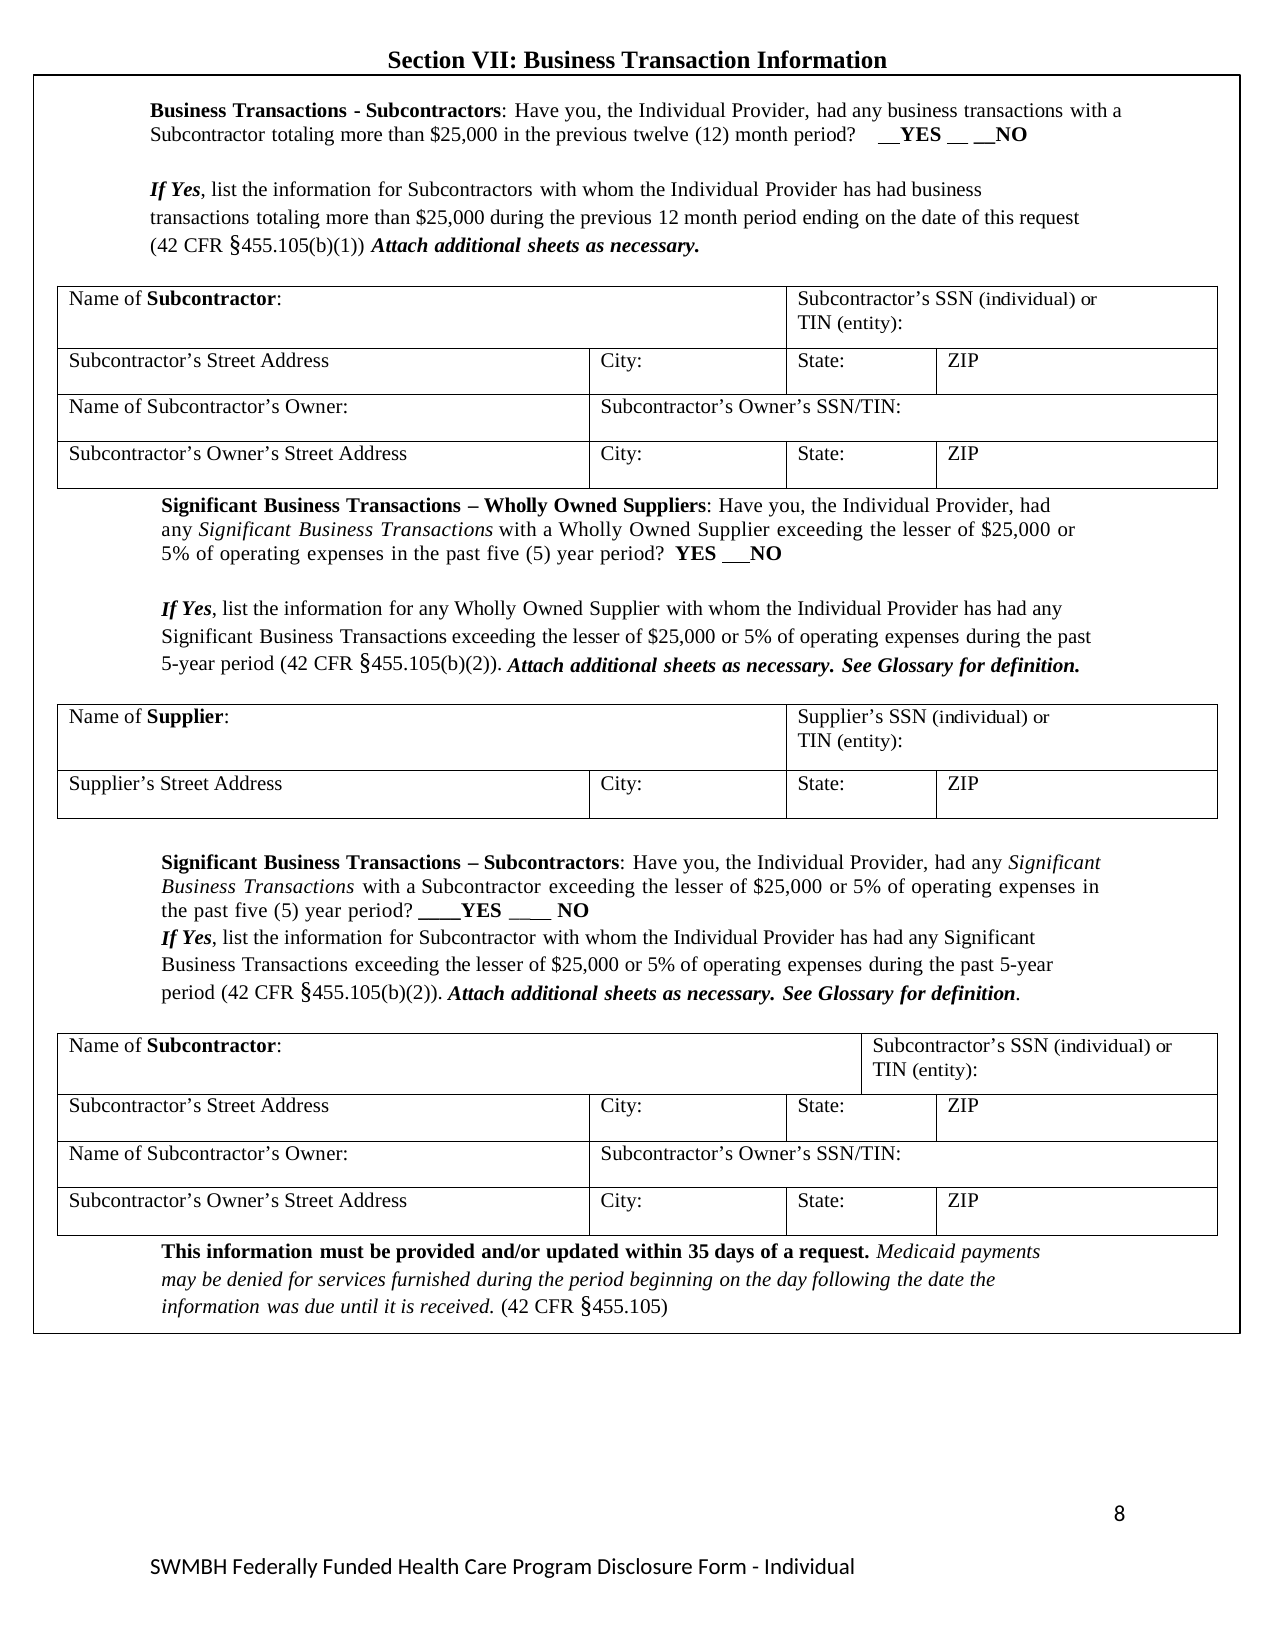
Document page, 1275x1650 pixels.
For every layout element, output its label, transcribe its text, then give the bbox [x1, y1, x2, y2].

table_cell Name of Subcontractor’s Owner: [58, 395, 589, 441]
table_header Name of Subcontractor: [58, 287, 786, 348]
table_cell City: [590, 771, 786, 818]
text Significant Business Transactions – Subcontractors: Have you, the Individual Provider, had any Significant Business Transactions with a Subcontractor exceeding the lesser of $25,000 or 5% of operating expenses in the past five (5) year period? ____YES __ NO [161, 850, 1127, 922]
table_cell State: [787, 1095, 936, 1141]
table_cell City: [590, 349, 786, 394]
text Section VII: Business Transaction Information [150, 45, 1125, 74]
table_header Name of Supplier: [58, 705, 786, 770]
table_cell State: [787, 1188, 936, 1235]
table_cell Subcontractor’s Street Address [58, 349, 589, 394]
table_cell City: [590, 1095, 786, 1141]
table_cell ZIP [937, 1188, 1217, 1235]
table_cell State: [787, 771, 936, 818]
table_cell ZIP [937, 771, 1217, 818]
table_cell City: [590, 442, 786, 488]
text Business Transactions - Subcontractors: Have you, the Individual Provider, had any business transactions with a Subcontractor totaling more than $25,000 in the previous twelve (12) month period? YES __NO [150, 98, 1125, 146]
table_cell Supplier’s Street Address [58, 771, 589, 818]
table_cell City: [590, 1188, 786, 1235]
text This information must be provided and/or updated within 35 days of a request. Medicaid payments may be denied for services furnished during the period beginning on the day following the date the information was due until it is received. (42 CFR §455.105) [161, 1236, 1064, 1319]
table_cell Subcontractor’s Owner’s Street Address [58, 1188, 589, 1235]
table_header Supplier’s SSN (individual) or TIN (entity): [787, 705, 1217, 770]
table_cell State: [787, 349, 936, 394]
text Significant Business Transactions – Wholly Owned Suppliers: Have you, the Individual Provider, had any Significant Business Transactions with a Wholly Owned Supplier exceeding the lesser of $25,000 or 5% of operating expenses in the past five (5) year period? YES NO [161, 493, 1084, 565]
table_cell Subcontractor’s Street Address [58, 1095, 589, 1141]
table_header Subcontractor’s SSN (individual) or TIN (entity): [787, 287, 1217, 348]
table_cell Name of Subcontractor’s Owner: [58, 1142, 589, 1187]
table_header Name of Subcontractor: [58, 1034, 861, 1093]
table_cell ZIP [937, 349, 1217, 394]
table_cell Subcontractor’s Owner’s SSN/TIN: [590, 1142, 1217, 1187]
text If Yes, list the information for Subcontractor with whom the Individual Provider has had any Significant Business Transactions exceeding the lesser of $25,000 or 5% of operating expenses during the past 5-year period (42 CFR §455.105(b)(2)). Attach additional sheets as necessary. See Glossary for definition. [161, 922, 1093, 1005]
text If Yes, list the information for any Wholly Owned Supplier with whom the Individual Provider has had any Significant Business Transactions exceeding the lesser of $25,000 or 5% of operating expenses during the past 5-year period (42 CFR §455.105(b)(2)). Attach additional sheets as necessary. See Glossary for definition. [161, 593, 1100, 676]
table_cell ZIP [937, 442, 1217, 488]
table_cell State: [787, 442, 936, 488]
table_cell Subcontractor’s Owner’s SSN/TIN: [590, 395, 1217, 441]
table_header Subcontractor’s SSN (individual) or TIN (entity): [862, 1034, 1217, 1093]
table_cell ZIP [937, 1095, 1217, 1141]
text If Yes, list the information for Subcontractors with whom the Individual Provider has had business transactions totaling more than $25,000 during the previous 12 month period ending on the date of this request (42 CFR §455.105(b)(1)) Attach additional sheets as necessary. [150, 175, 1081, 258]
table_cell Subcontractor’s Owner’s Street Address [58, 442, 589, 488]
